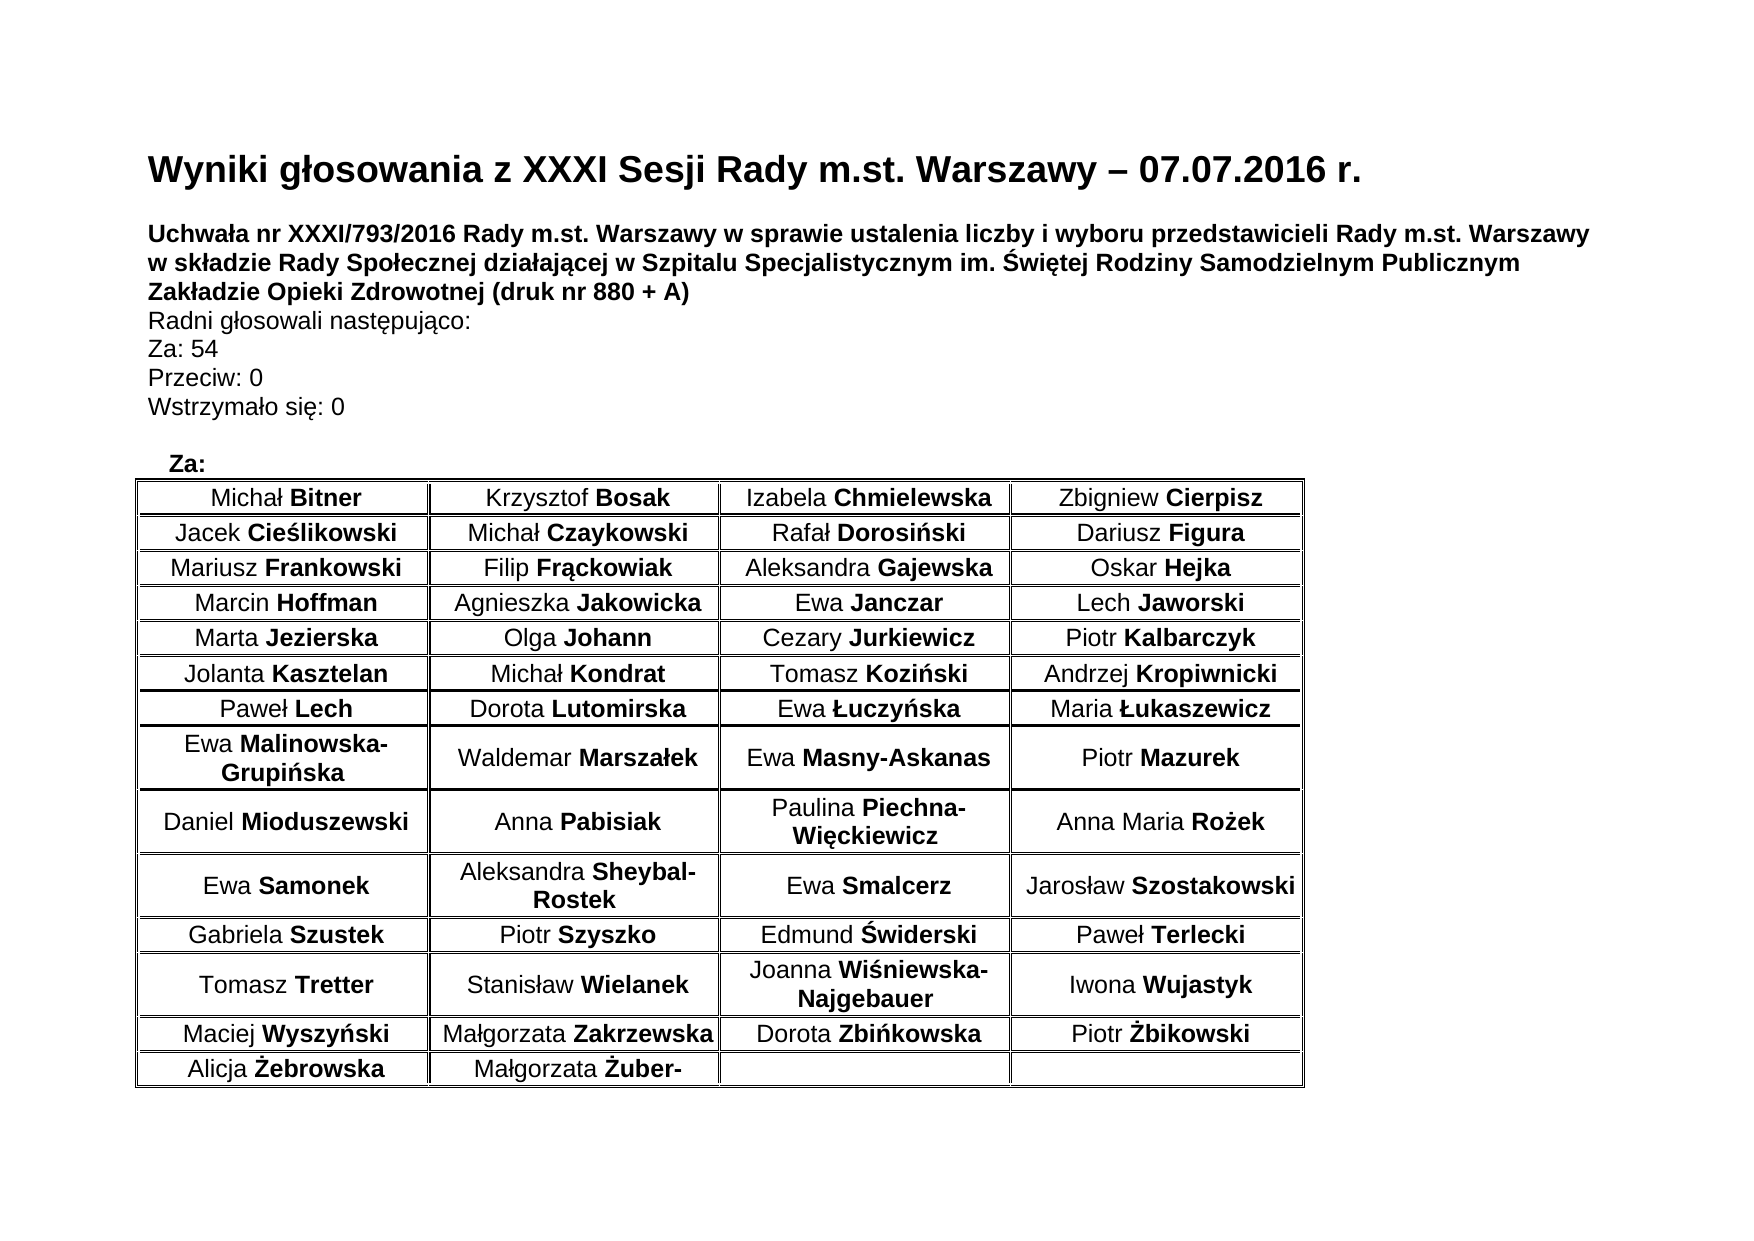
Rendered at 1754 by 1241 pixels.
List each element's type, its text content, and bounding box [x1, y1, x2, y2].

table_cell Olga Johann [431, 622, 718, 654]
table_cell Waldemar Marszałek [431, 727, 718, 788]
table_cell Marcin Hoffman [138, 584, 427, 619]
table_cell Piotr Żbikowski [1012, 1015, 1302, 1049]
table_cell Maria Łukaszewicz [1012, 689, 1302, 724]
text Wyniki głosowania z XXXI Sesji Rady m.st. Warszawy – 07.07.2016 r. [148, 148, 1606, 191]
table_cell Paulina Piechna-Więckiewicz [721, 791, 1009, 852]
table_cell [720, 1053, 1011, 1085]
table_header Zbigniew Cierpisz [1011, 482, 1302, 513]
table_cell Tomasz Tretter [136, 951, 429, 1014]
table_cell Jolanta Kasztelan [136, 654, 429, 689]
table_cell Aleksandra Gajewska [721, 552, 1009, 583]
table_cell Piotr Kalbarczyk [1011, 619, 1303, 654]
table_cell Jacek Cieślikowski [138, 513, 427, 548]
table_cell Ewa Masny-Askanas [721, 727, 1009, 788]
table_cell Tomasz Koziński [721, 657, 1009, 689]
table_cell Ewa Malinowska-Grupińska [138, 724, 427, 788]
table_cell Marta Jezierska [136, 619, 429, 654]
table_cell Mariusz Frankowski [138, 549, 427, 583]
table_cell Ewa Łuczyńska [721, 692, 1009, 724]
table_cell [429, 1053, 720, 1085]
table_cell Piotr Mazurek [1012, 724, 1302, 788]
table_header Michał Bitner [138, 480, 429, 513]
text Uchwała nr XXXI/793/2016 Rady m.st. Warszawy w sprawie ustalenia liczby i wyboru przedstawicieli Rady m.st. Warszawy w składzie Rady Społecznej działającej w Szpitalu Specjalistycznym im. Świętej Rodziny Samodzielnym Publicznym Zakładzie Opieki Zdrowotnej (druk nr 880 + A) Radni głosowali następująco: Za: 54 Przeciw: 0 Wstrzymało się: 0 Za: [148, 219, 1606, 478]
table_cell Stanisław Wielanek [431, 954, 718, 1014]
table_cell Dorota Zbińkowska [721, 1018, 1009, 1049]
table_cell Alicja Żebrowska [138, 1050, 429, 1085]
table_cell Aleksandra Sheybal-Rostek [431, 855, 718, 916]
table_cell Piotr Szyszko [431, 919, 718, 951]
table_cell Daniel Mioduszewski [136, 788, 427, 852]
table_cell Michał Kondrat [431, 657, 718, 689]
table_cell Agnieszka Jakowicka [431, 587, 718, 619]
table_cell Anna Maria Rożek [1012, 788, 1303, 852]
table_cell Dariusz Figura [1012, 513, 1302, 548]
table_cell Oskar Hejka [1012, 549, 1302, 583]
table_cell Ewa Smalcerz [721, 855, 1009, 916]
table_cell Michał Czaykowski [431, 517, 718, 548]
table_cell Ewa Janczar [721, 587, 1009, 619]
table_cell Cezary Jurkiewicz [721, 622, 1009, 654]
table_cell Anna Pabisiak [431, 791, 718, 852]
table_cell Filip Frąckowiak [431, 552, 718, 583]
table_cell Rafał Dorosiński [721, 517, 1009, 548]
table_cell [1011, 1050, 1302, 1085]
table_cell Paweł Terlecki [1011, 916, 1303, 951]
table_cell Ewa Samonek [136, 852, 429, 916]
table_cell Dorota Lutomirska [431, 692, 718, 724]
table_header Krzysztof Bosak [429, 482, 720, 513]
table_cell Edmund Świderski [721, 919, 1009, 951]
table_cell Maciej Wyszyński [138, 1015, 427, 1049]
table_cell Iwona Wujastyk [1011, 951, 1303, 1014]
table_header Izabela Chmielewska [720, 482, 1011, 513]
table_cell Jarosław Szostakowski [1011, 852, 1303, 916]
table_cell Lech Jaworski [1012, 584, 1302, 619]
table_cell Małgorzata Zakrzewska [431, 1018, 718, 1049]
table_cell Andrzej Kropiwnicki [1011, 654, 1303, 689]
table_cell Gabriela Szustek [136, 916, 429, 951]
table_cell Joanna Wiśniewska-Najgebauer [721, 954, 1009, 1014]
table_cell Paweł Lech [138, 689, 427, 724]
